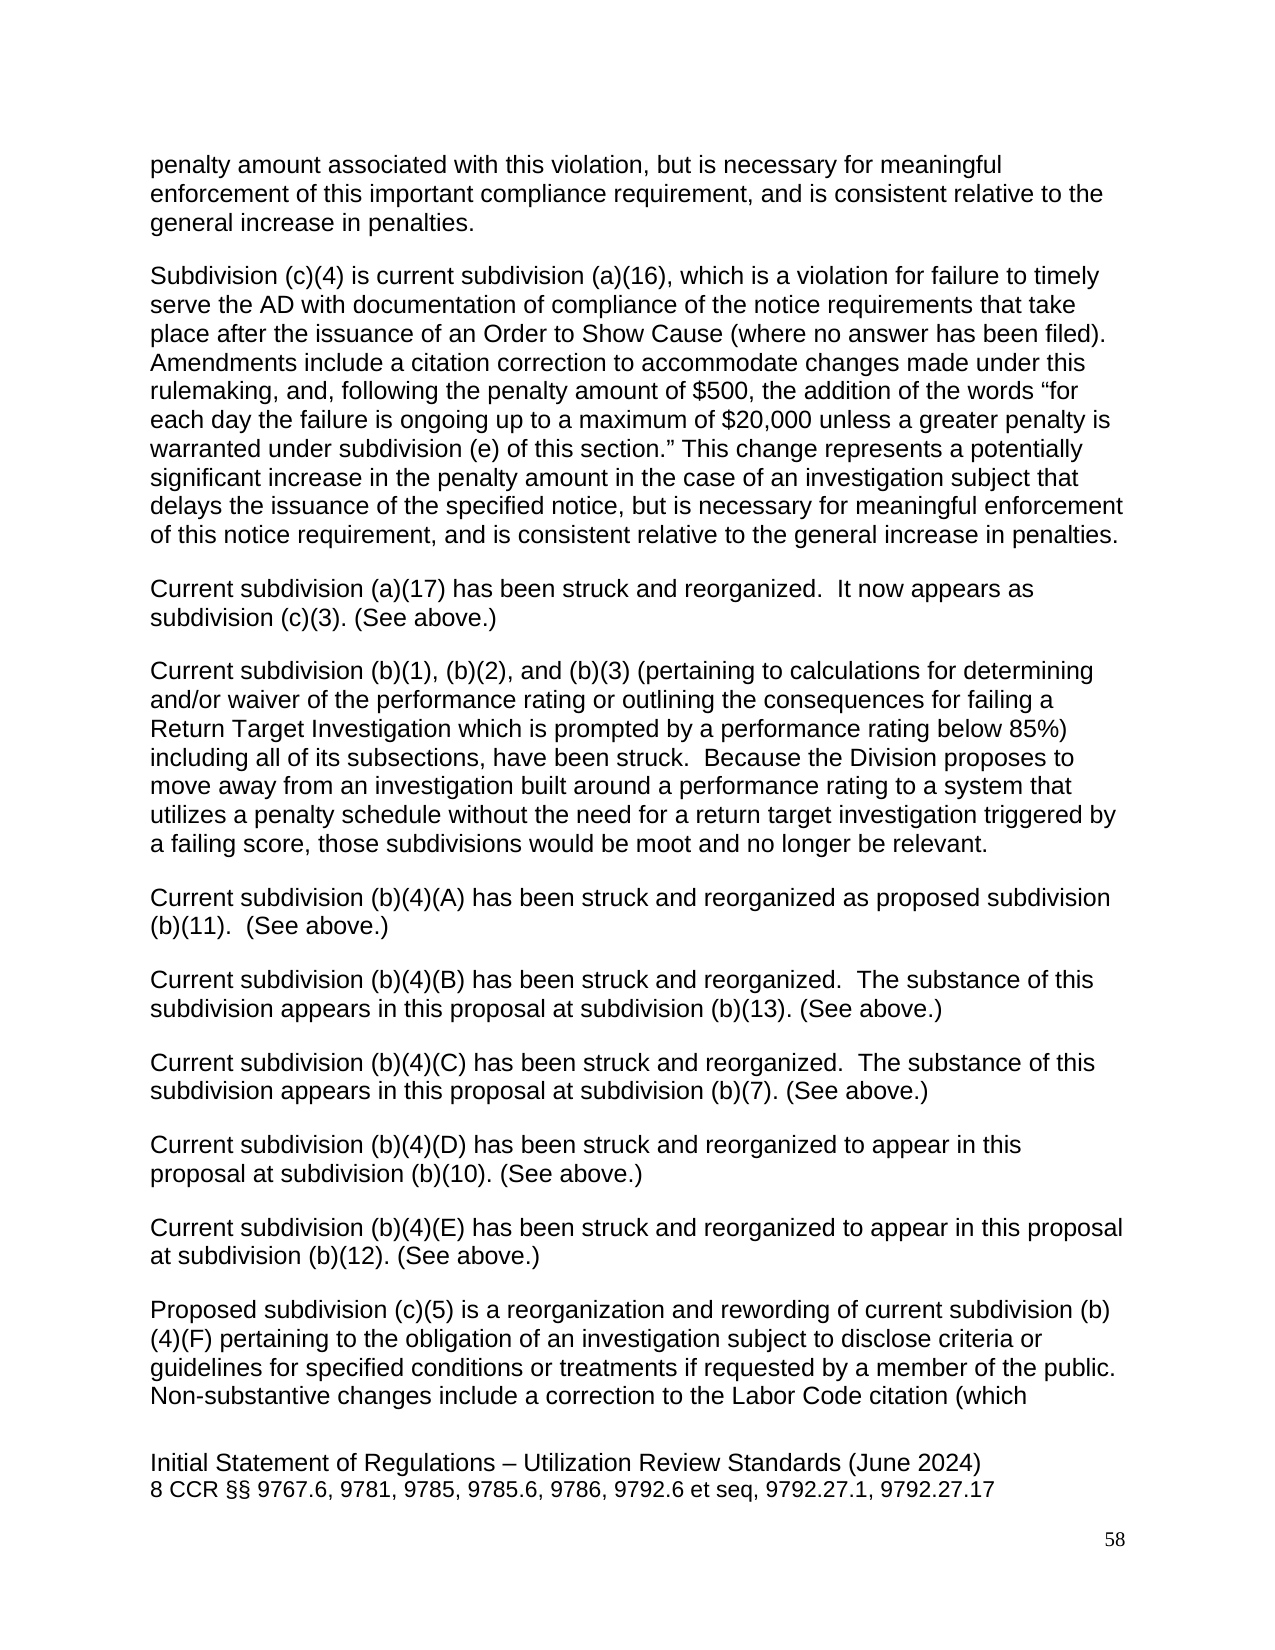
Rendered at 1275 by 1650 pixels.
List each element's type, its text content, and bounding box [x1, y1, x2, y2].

text Subdivision (c)(4) is current subdivision (a)(16), which is a violation for failure to timely serve the AD with documentation of compliance of the notice requirements that take place after the issuance of an Order to Show Cause (where no answer has been filed). Amendments include a citation correction to accommodate changes made under this rulemaking, and, following the penalty amount of $500, the addition of the words “for each day the failure is ongoing up to a maximum of $20,000 unless a greater penalty is warranted under subdivision (e) of this section.” This change represents a potentially significant increase in the penalty amount in the case of an investigation subject that delays the issuance of the specified notice, but is necessary for meaningful enforcement of this notice requirement, and is consistent relative to the general increase in penalties. [150, 261, 1125, 549]
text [150, 150, 1125, 236]
text Current subdivision (b)(4)(E) has been struck and reorganized to appear in this proposal at subdivision (b)(12). (See above.) [150, 1212, 1125, 1270]
text Current subdivision (b)(1), (b)(2), and (b)(3) (pertaining to calculations for determining and/or waiver of the performance rating or outlining the consequences for failing a Return Target Investigation which is prompted by a performance rating below 85%) including all of its subsections, have been struck. Because the Division proposes to move away from an investigation built around a performance rating to a system that utilizes a penalty schedule without the need for a return target investigation triggered by a failing score, those subdivisions would be moot and no longer be relevant. [150, 656, 1125, 857]
text Current subdivision (b)(4)(D) has been struck and reorganized to appear in this proposal at subdivision (b)(10). (See above.) [150, 1130, 1125, 1187]
text Current subdivision (b)(4)(B) has been struck and reorganized. The substance of this subdivision appears in this proposal at subdivision (b)(13). (See above.) [150, 965, 1125, 1022]
text Current subdivision (a)(17) has been struck and reorganized. It now appears as subdivision (c)(3). (See above.) [150, 574, 1125, 631]
text Current subdivision (b)(4)(A) has been struck and reorganized as proposed subdivision (b)(11). (See above.) [150, 882, 1125, 940]
text Current subdivision (b)(4)(C) has been struck and reorganized. The substance of this subdivision appears in this proposal at subdivision (b)(7). (See above.) [150, 1047, 1125, 1105]
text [150, 1295, 1125, 1410]
